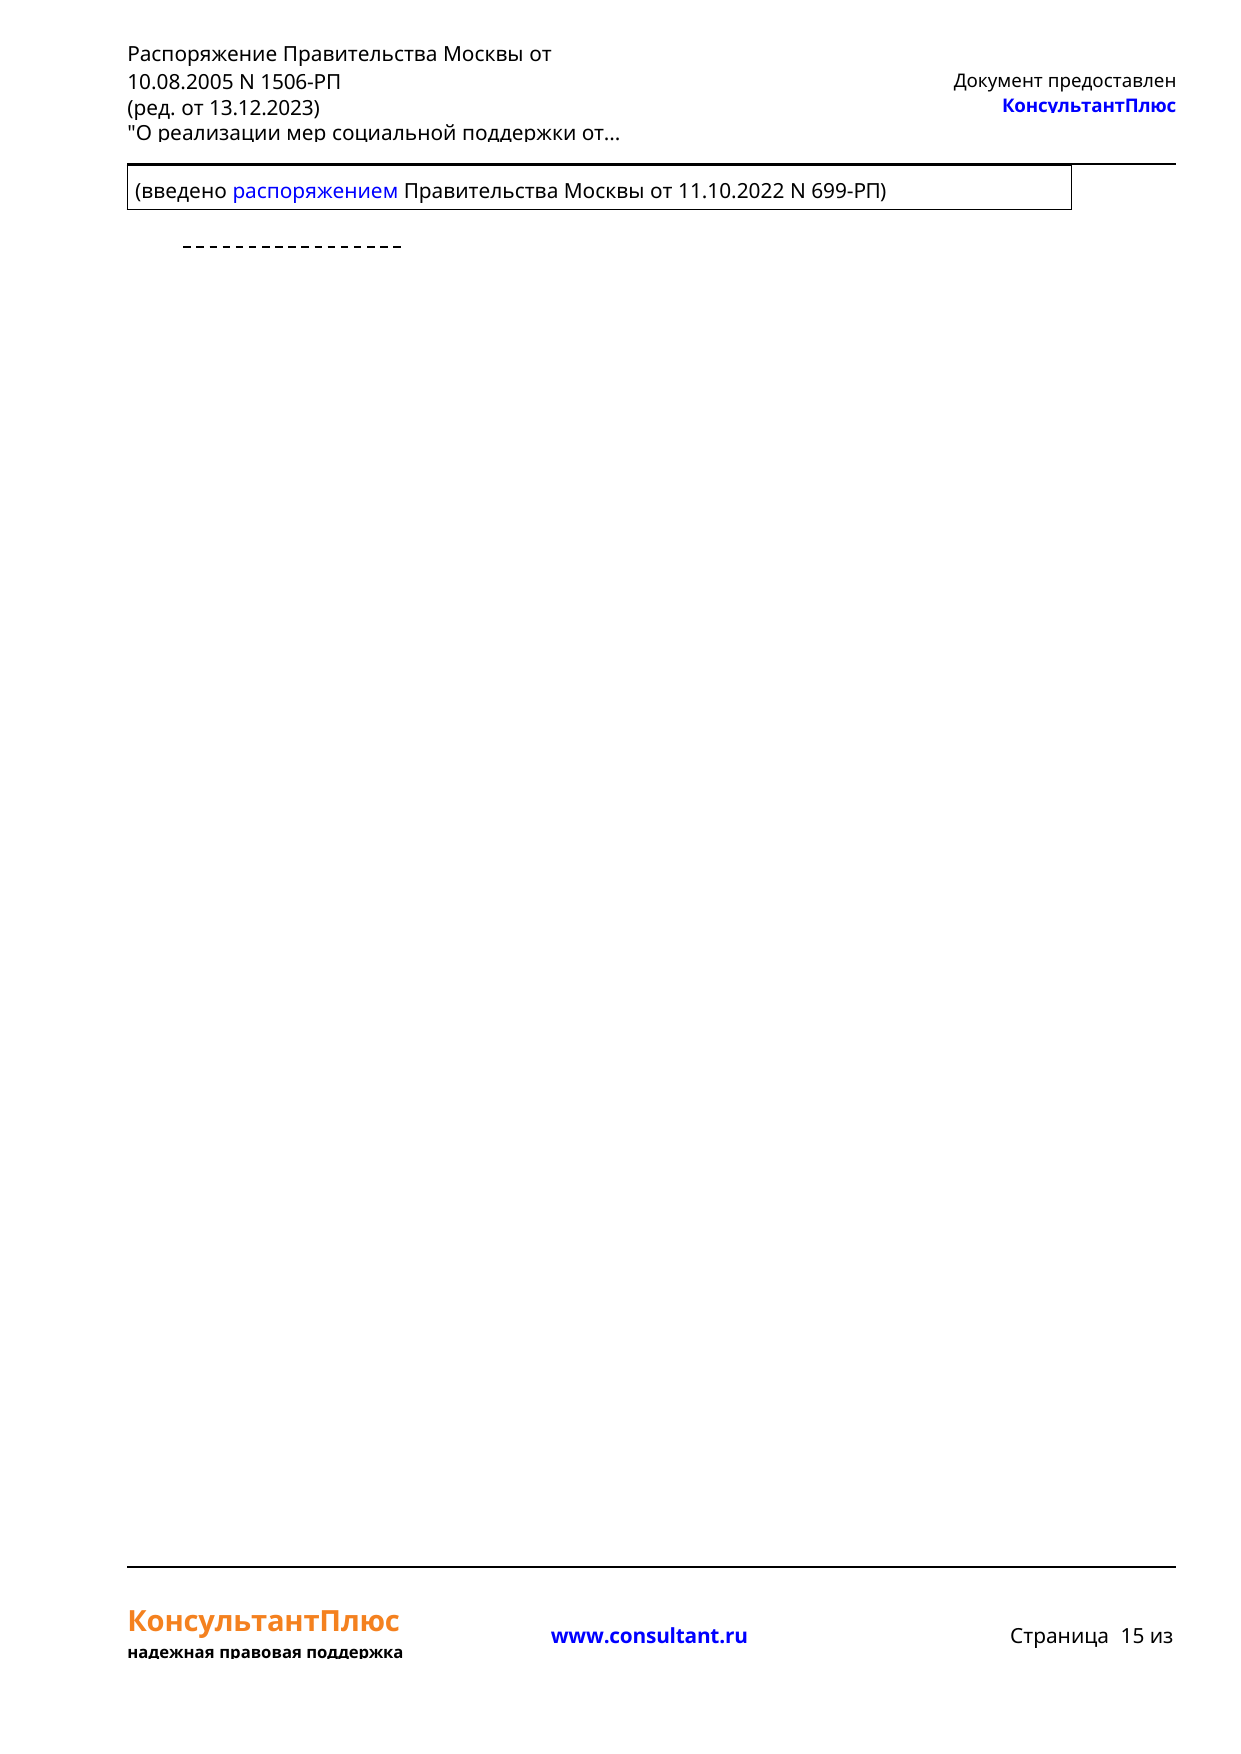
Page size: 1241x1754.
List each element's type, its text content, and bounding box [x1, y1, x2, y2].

table_cell (введено распоряжением Правительства Москвы от 11.10.2022 N 699-РП) [128, 166, 1071, 209]
